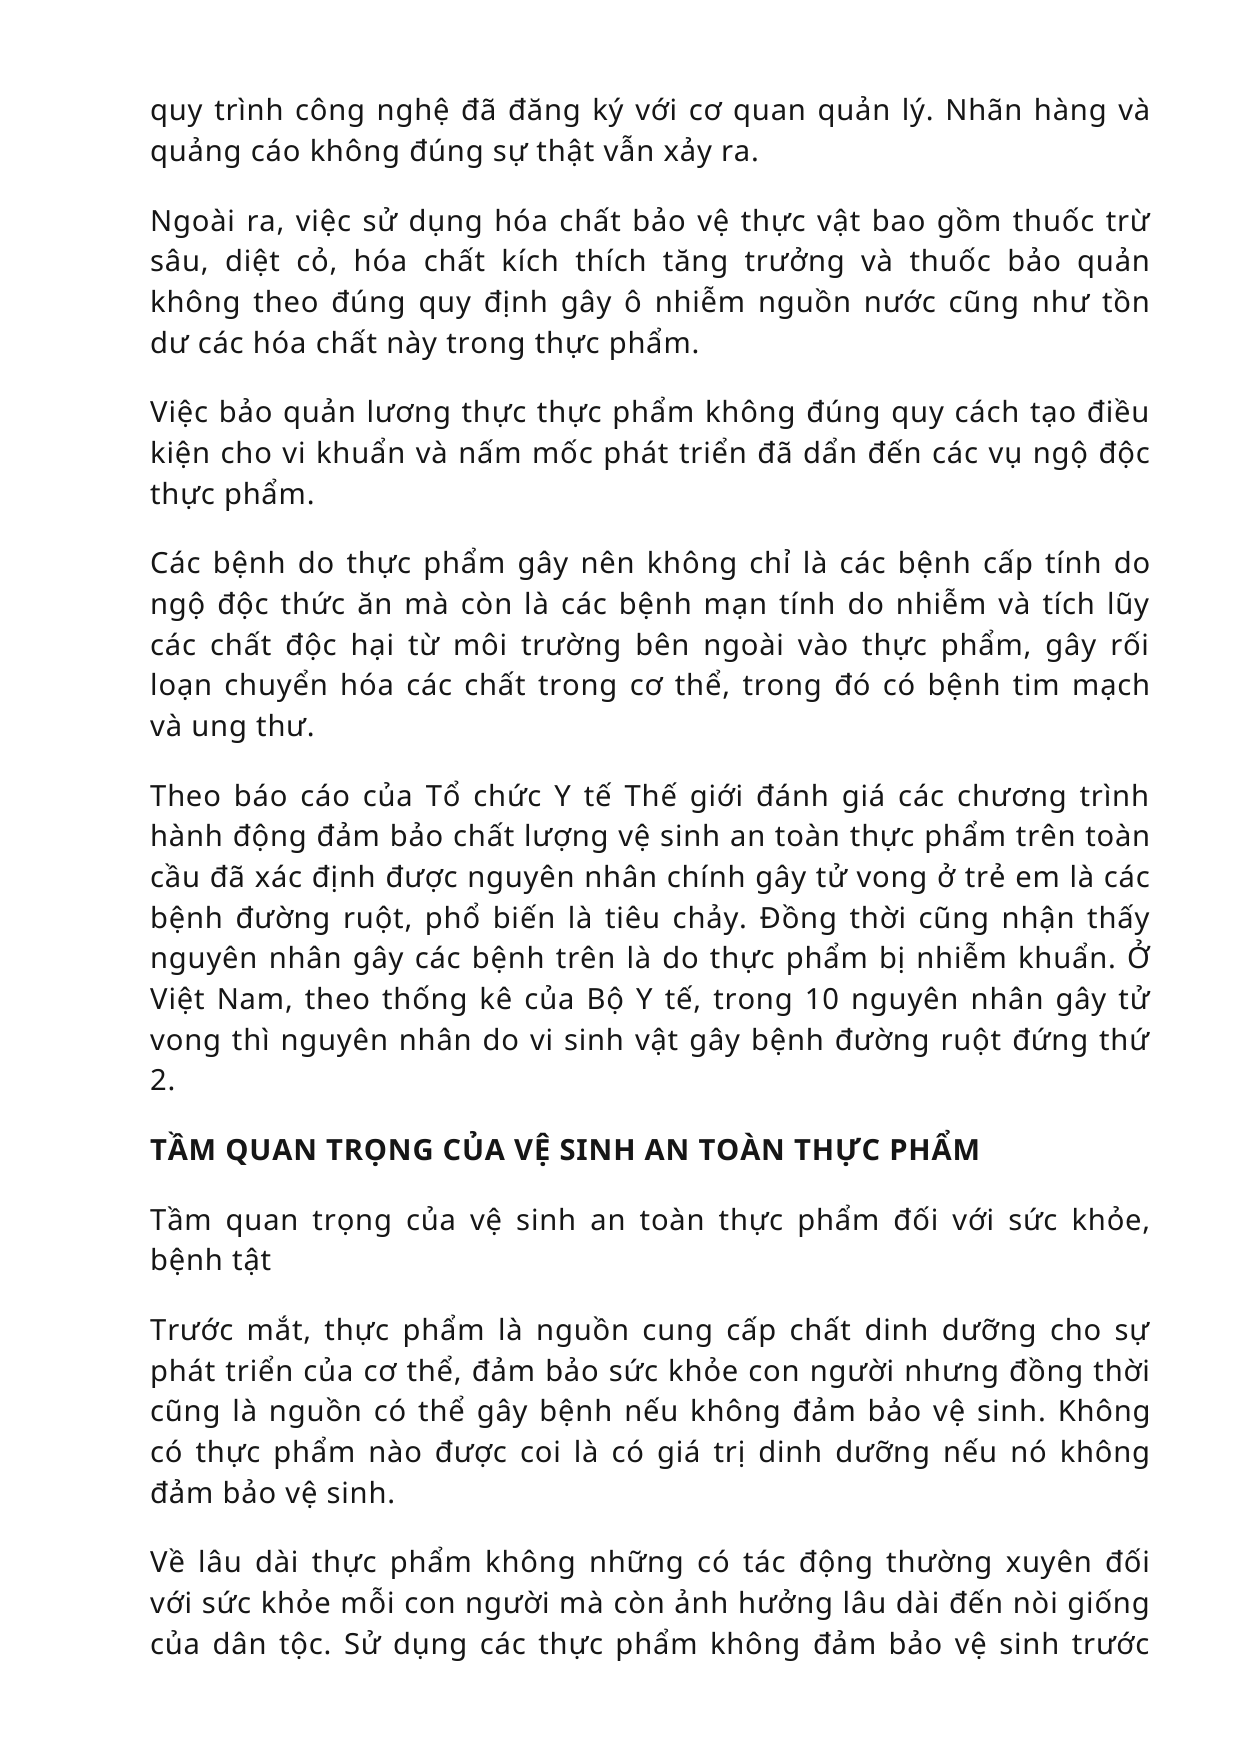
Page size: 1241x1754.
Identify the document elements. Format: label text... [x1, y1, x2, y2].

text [150, 1541, 1152, 1663]
text Ngoài ra, việc sử dụng hóa chất bảo vệ thực vật bao gồm thuốc trừ sâu, diệt cỏ, hóa chất kích thích tăng trưởng và thuốc bảo quản không theo đúng quy định gây ô nhiễm nguồn nước cũng như tồn dư các hóa chất này trong thực phẩm. [150, 199, 1152, 362]
text Các bệnh do thực phẩm gây nên không chỉ là các bệnh cấp tính do ngộ độc thức ăn mà còn là các bệnh mạn tính do nhiễm và tích lũy các chất độc hại từ môi trường bên ngoài vào thực phẩm, gây rối loạn chuyển hóa các chất trong cơ thể, trong đó có bệnh tim mạch và ung thư. [150, 542, 1152, 745]
text Trước mắt, thực phẩm là nguồn cung cấp chất dinh dưỡng cho sự phát triển của cơ thể, đảm bảo sức khỏe con người nhưng đồng thời cũng là nguồn có thể gây bệnh nếu không đảm bảo vệ sinh. Không có thực phẩm nào được coi là có giá trị dinh dưỡng nếu nó không đảm bảo vệ sinh. [150, 1308, 1152, 1512]
text Theo báo cáo của Tổ chức Y tế Thế giới đánh giá các chương trình hành động đảm bảo chất lượng vệ sinh an toàn thực phẩm trên toàn cầu đã xác định được nguyên nhân chính gây tử vong ở trẻ em là các bệnh đường ruột, phổ biến là tiêu chảy. Đồng thời cũng nhận thấy nguyên nhân gây các bệnh trên là do thực phẩm bị nhiễm khuẩn. Ở Việt Nam, theo thống kê của Bộ Y tế, trong 10 nguyên nhân gây tử vong thì nguyên nhân do vi sinh vật gây bệnh đường ruột đứng thứ 2. [150, 774, 1152, 1099]
text TẦM QUAN TRỌNG CỦA VỆ SINH AN TOÀN THỰC PHẨM [150, 1128, 1152, 1169]
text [150, 89, 1152, 170]
text Việc bảo quản lương thực thực phẩm không đúng quy cách tạo điều kiện cho vi khuẩn và nấm mốc phát triển đã dẩn đến các vụ ngộ độc thực phẩm. [150, 391, 1152, 513]
text Tầm quan trọng của vệ sinh an toàn thực phẩm đối với sức khỏe, bệnh tật [150, 1198, 1152, 1279]
